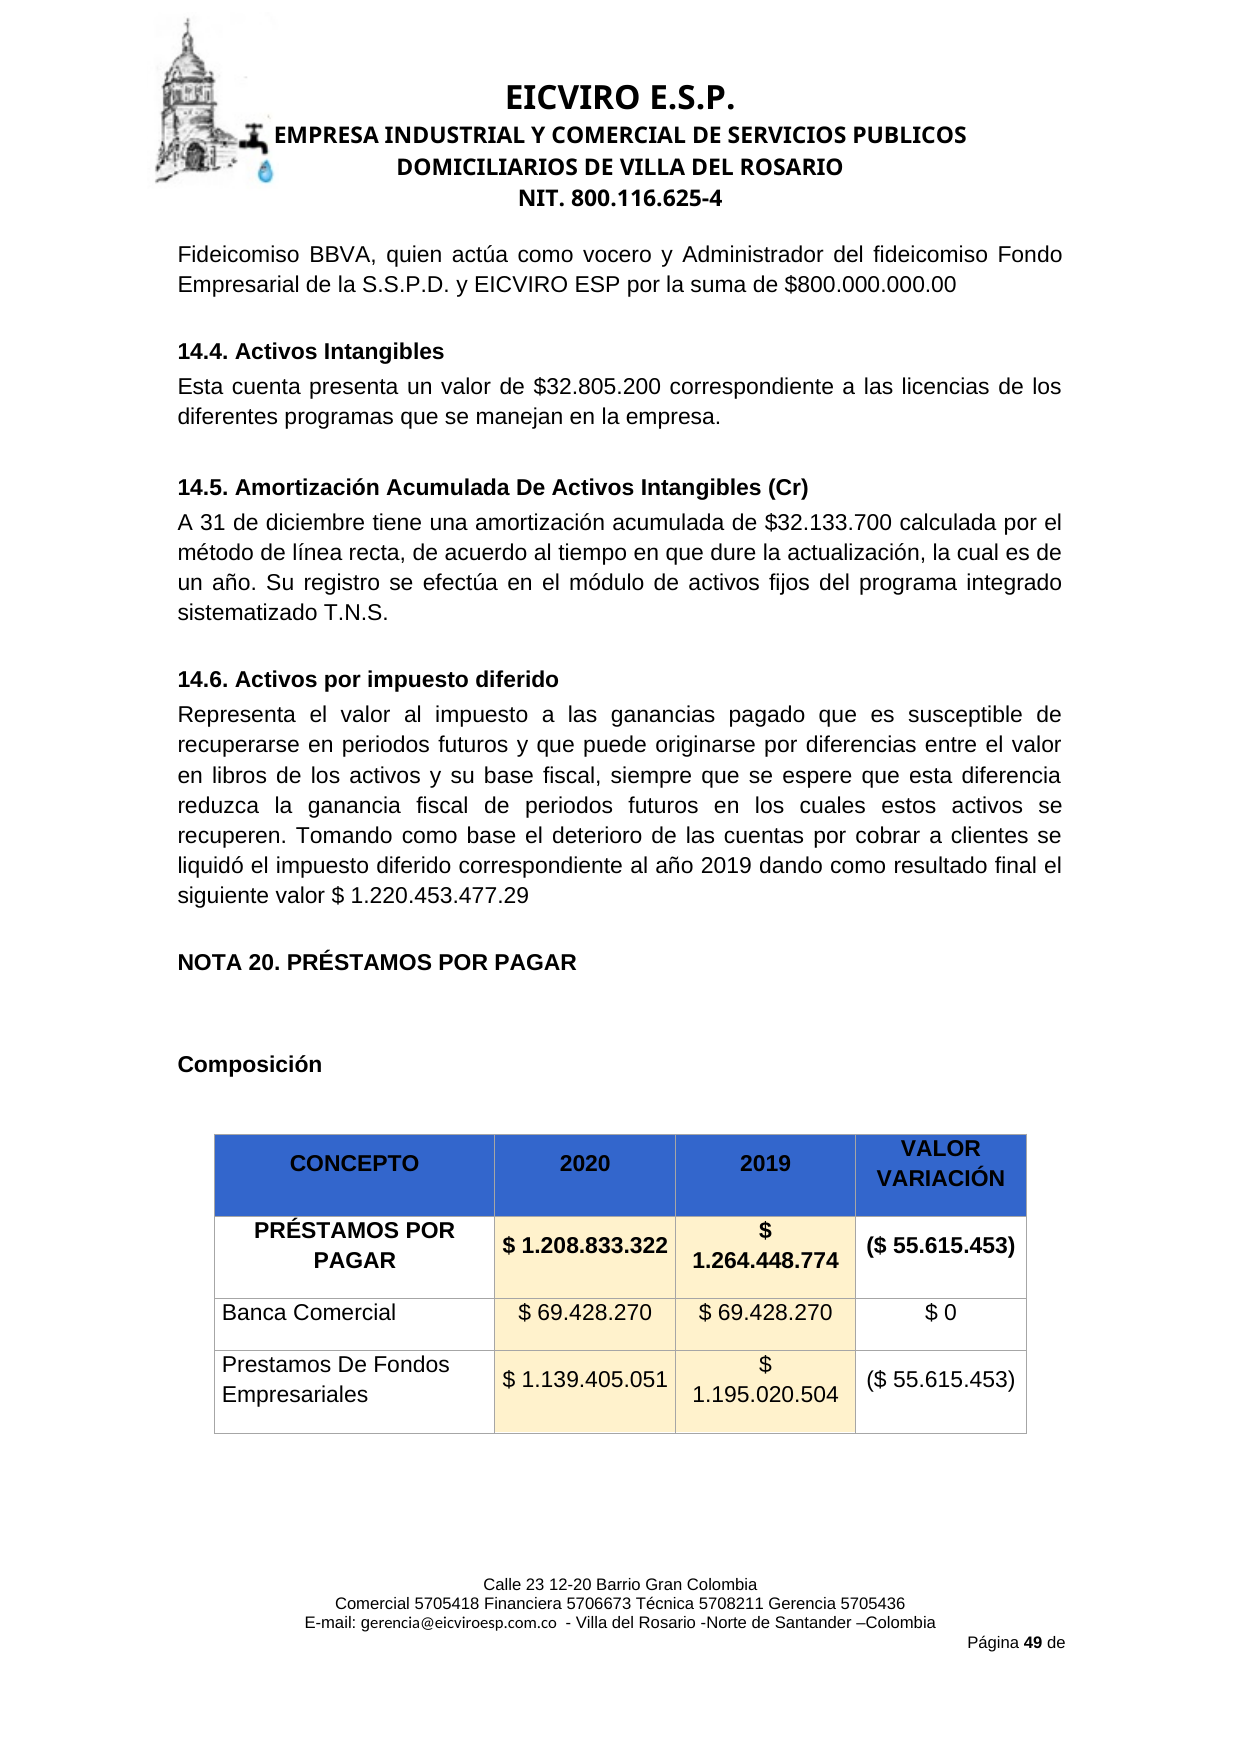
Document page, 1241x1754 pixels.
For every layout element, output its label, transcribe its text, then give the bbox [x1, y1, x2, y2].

text Representa el valor al impuesto a las ganancias pagado que es susceptible de recuperarse en periodos futuros y que puede originarse por diferencias entre el valor en libros de los activos y su base fiscal, siempre que se espere que esta diferencia reduzca la ganancia fiscal de periodos futuros en los cuales estos activos se recuperen. Tomando como base el deterioro de las cuentas por cobrar a clientes se liquidó el impuesto diferido correspondiente al año 2019 dando como resultado final el siguiente valor $ 1.220.453.477.29 [177, 701, 1063, 909]
table_cell ($ 55.615.453) [856, 1351, 1026, 1432]
text Composición [177, 1051, 1063, 1077]
text A 31 de diciembre tiene una amortización acumulada de $32.133.700 calculada por el método de línea recta, de acuerdo al tiempo en que dure la actualización, la cual es de un año. Su registro se efectúa en el módulo de activos fijos del programa integrado sistematizado T.N.S. [177, 509, 1063, 626]
table_cell PRÉSTAMOS POR PAGAR [215, 1217, 494, 1298]
table_header 2019 [676, 1135, 855, 1216]
text NOTA 20. PRÉSTAMOS POR PAGAR [177, 949, 1063, 975]
table_header VALOR VARIACIÓN [856, 1135, 1026, 1216]
text 14.5. Amortización Acumulada De Activos Intangibles (Cr) [177, 473, 1063, 500]
table_header CONCEPTO [215, 1135, 494, 1216]
table_cell $ 1.139.405.051 [495, 1351, 675, 1432]
table_cell ($ 55.615.453) [856, 1217, 1026, 1298]
table_cell Prestamos De Fondos Empresariales [215, 1351, 494, 1432]
table_cell $ 69.428.270 [676, 1299, 855, 1350]
table_cell $ 1.208.833.322 [495, 1217, 675, 1298]
table_header 2020 [495, 1135, 675, 1216]
table_cell Banca Comercial [215, 1299, 494, 1350]
text 14.4. Activos Intangibles [177, 338, 1063, 364]
picture [146, 12, 279, 192]
table_cell $ 0 [856, 1299, 1026, 1350]
text Esta cuenta presenta un valor de $32.805.200 correspondiente a las licencias de los diferentes programas que se manejan en la empresa. [177, 373, 1063, 429]
table_cell $ 69.428.270 [495, 1299, 675, 1350]
text 14.6. Activos por impuesto diferido [177, 666, 1063, 692]
table_cell $ 1.195.020.504 [676, 1351, 855, 1432]
table_cell $ 1.264.448.774 [676, 1217, 855, 1298]
